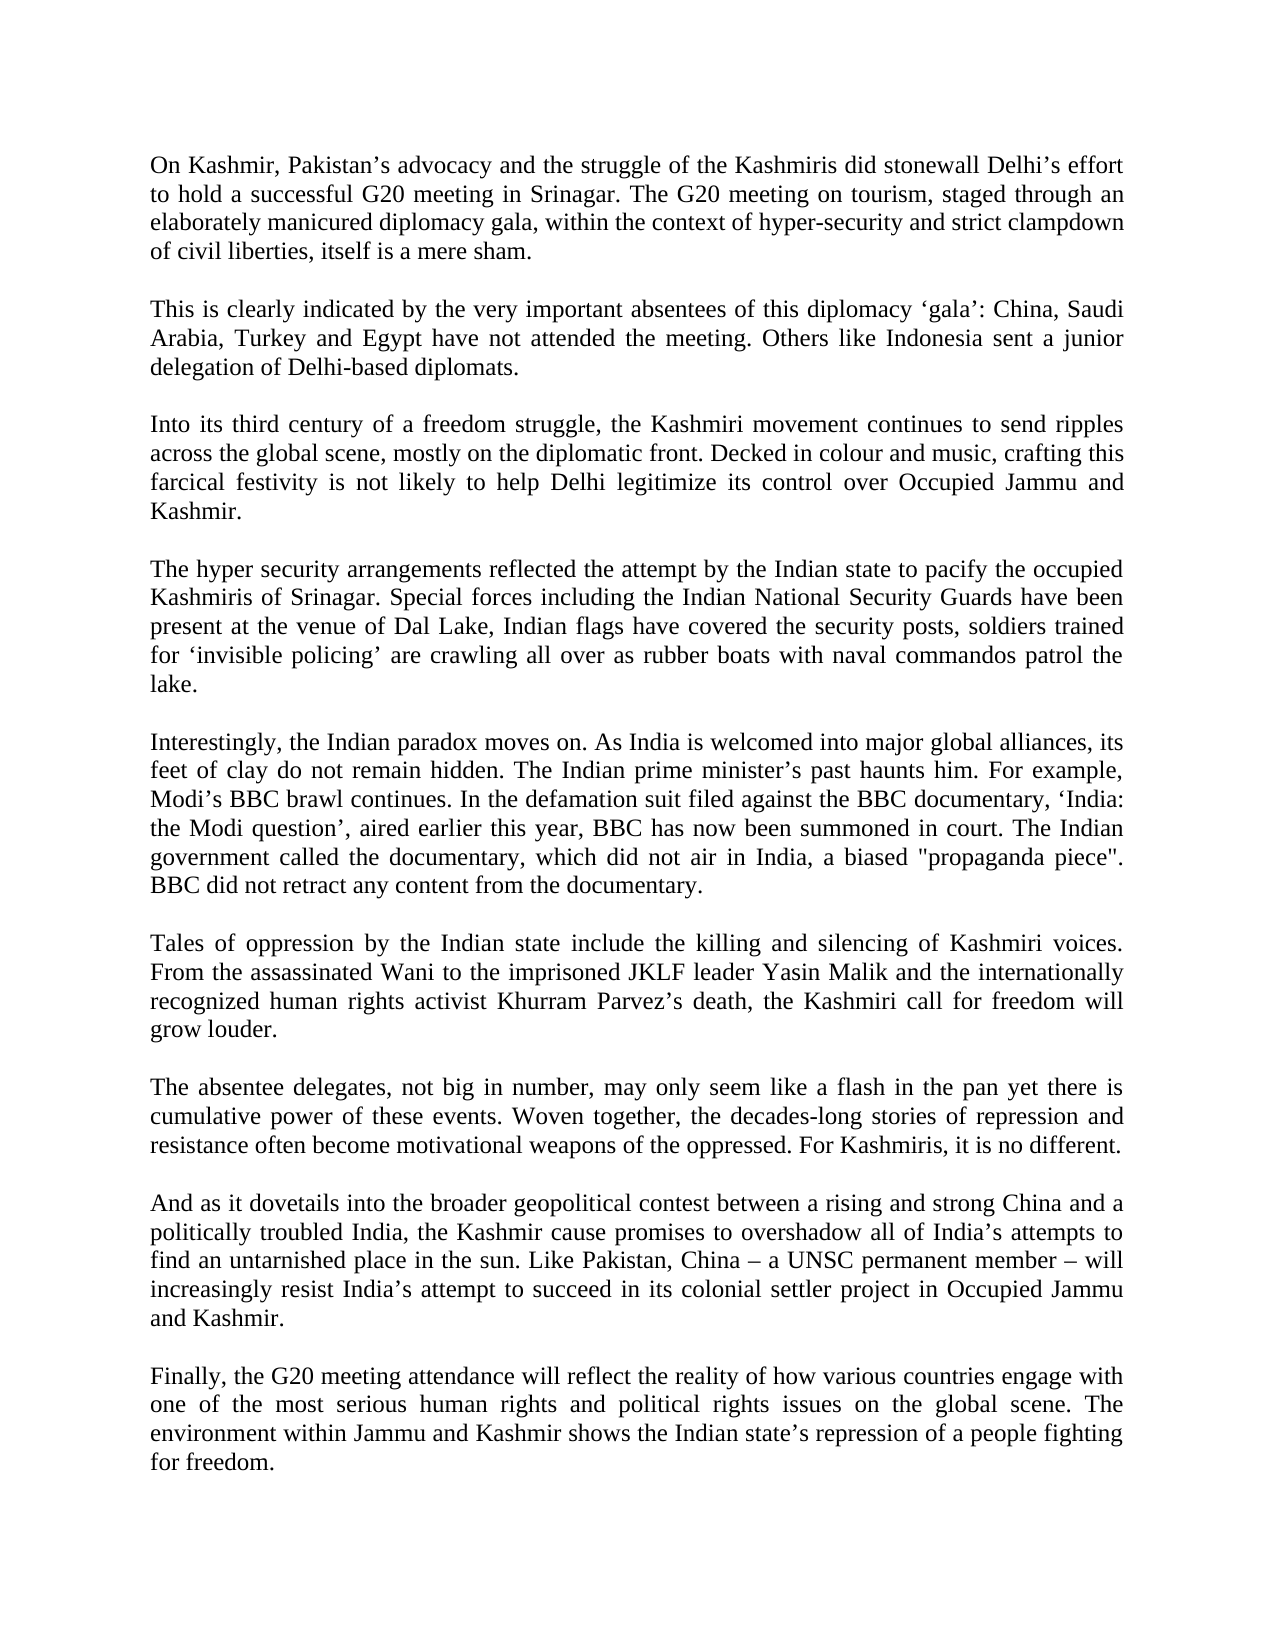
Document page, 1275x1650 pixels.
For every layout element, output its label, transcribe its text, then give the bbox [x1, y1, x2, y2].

text The absentee delegates, not big in number, may only seem like a flash in the pan yet there is cumulative power of these events. Woven together, the decades-long stories of repression and resistance often become motivational weapons of the oppressed. For Kashmiris, it is no different. [150, 1072, 1125, 1159]
text Interestingly, the Indian paradox moves on. As India is welcomed into major global alliances, its feet of clay do not remain hidden. The Indian prime minister’s past haunts him. For example, Modi’s BBC brawl continues. In the defamation suit filed against the BBC documentary, ‘India: the Modi question’, aired earlier this year, BBC has now been summoned in court. The Indian government called the documentary, which did not air in India, a biased "propaganda piece". BBC did not retract any content from the documentary. [150, 727, 1125, 899]
text This is clearly indicated by the very important absentees of this diplomacy ‘gala’: China, Saudi Arabia, Turkey and Egypt have not attended the meeting. Others like Indonesia sent a junior delegation of Delhi-based diplomats. [150, 294, 1125, 380]
text Finally, the G20 meeting attendance will reflect the reality of how various countries engage with one of the most serious human rights and political rights issues on the global scene. The environment within Jammu and Kashmir shows the Indian state’s repression of a people fighting for freedom. [150, 1361, 1125, 1476]
text Into its third century of a freedom struggle, the Kashmiri movement continues to send ripples across the global scene, mostly on the diplomatic front. Decked in colour and music, crafting this farcical festivity is not likely to help Delhi legitimize its control over Occupied Jammu and Kashmir. [150, 409, 1125, 524]
text Tales of oppression by the Indian state include the killing and silencing of Kashmiri voices. From the assassinated Wani to the imprisoned JKLF leader Yasin Malik and the internationally recognized human rights activist Khurram Parvez’s death, the Kashmiri call for freedom will grow louder. [150, 928, 1125, 1043]
text On Kashmir, Pakistan’s advocacy and the struggle of the Kashmiris did stonewall Delhi’s effort to hold a successful G20 meeting in Srinagar. The G20 meeting on tourism, staged through an elaborately manicured diplomacy gala, within the context of hyper-security and strict clampdown of civil liberties, itself is a mere sham. [150, 150, 1125, 265]
text And as it dovetails into the broader geopolitical contest between a rising and strong China and a politically troubled India, the Kashmir cause promises to overshadow all of India’s attempts to find an untarnished place in the sun. Like Pakistan, China – a UNSC permanent member – will increasingly resist India’s attempt to succeed in its colonial settler project in Occupied Jammu and Kashmir. [150, 1188, 1125, 1332]
text The hyper security arrangements reflected the attempt by the Indian state to pacify the occupied Kashmiris of Srinagar. Special forces including the Indian National Security Guards have been present at the venue of Dal Lake, Indian flags have covered the security posts, soldiers trained for ‘invisible policing’ are crawling all over as rubber boats with naval commandos patrol the lake. [150, 554, 1125, 697]
